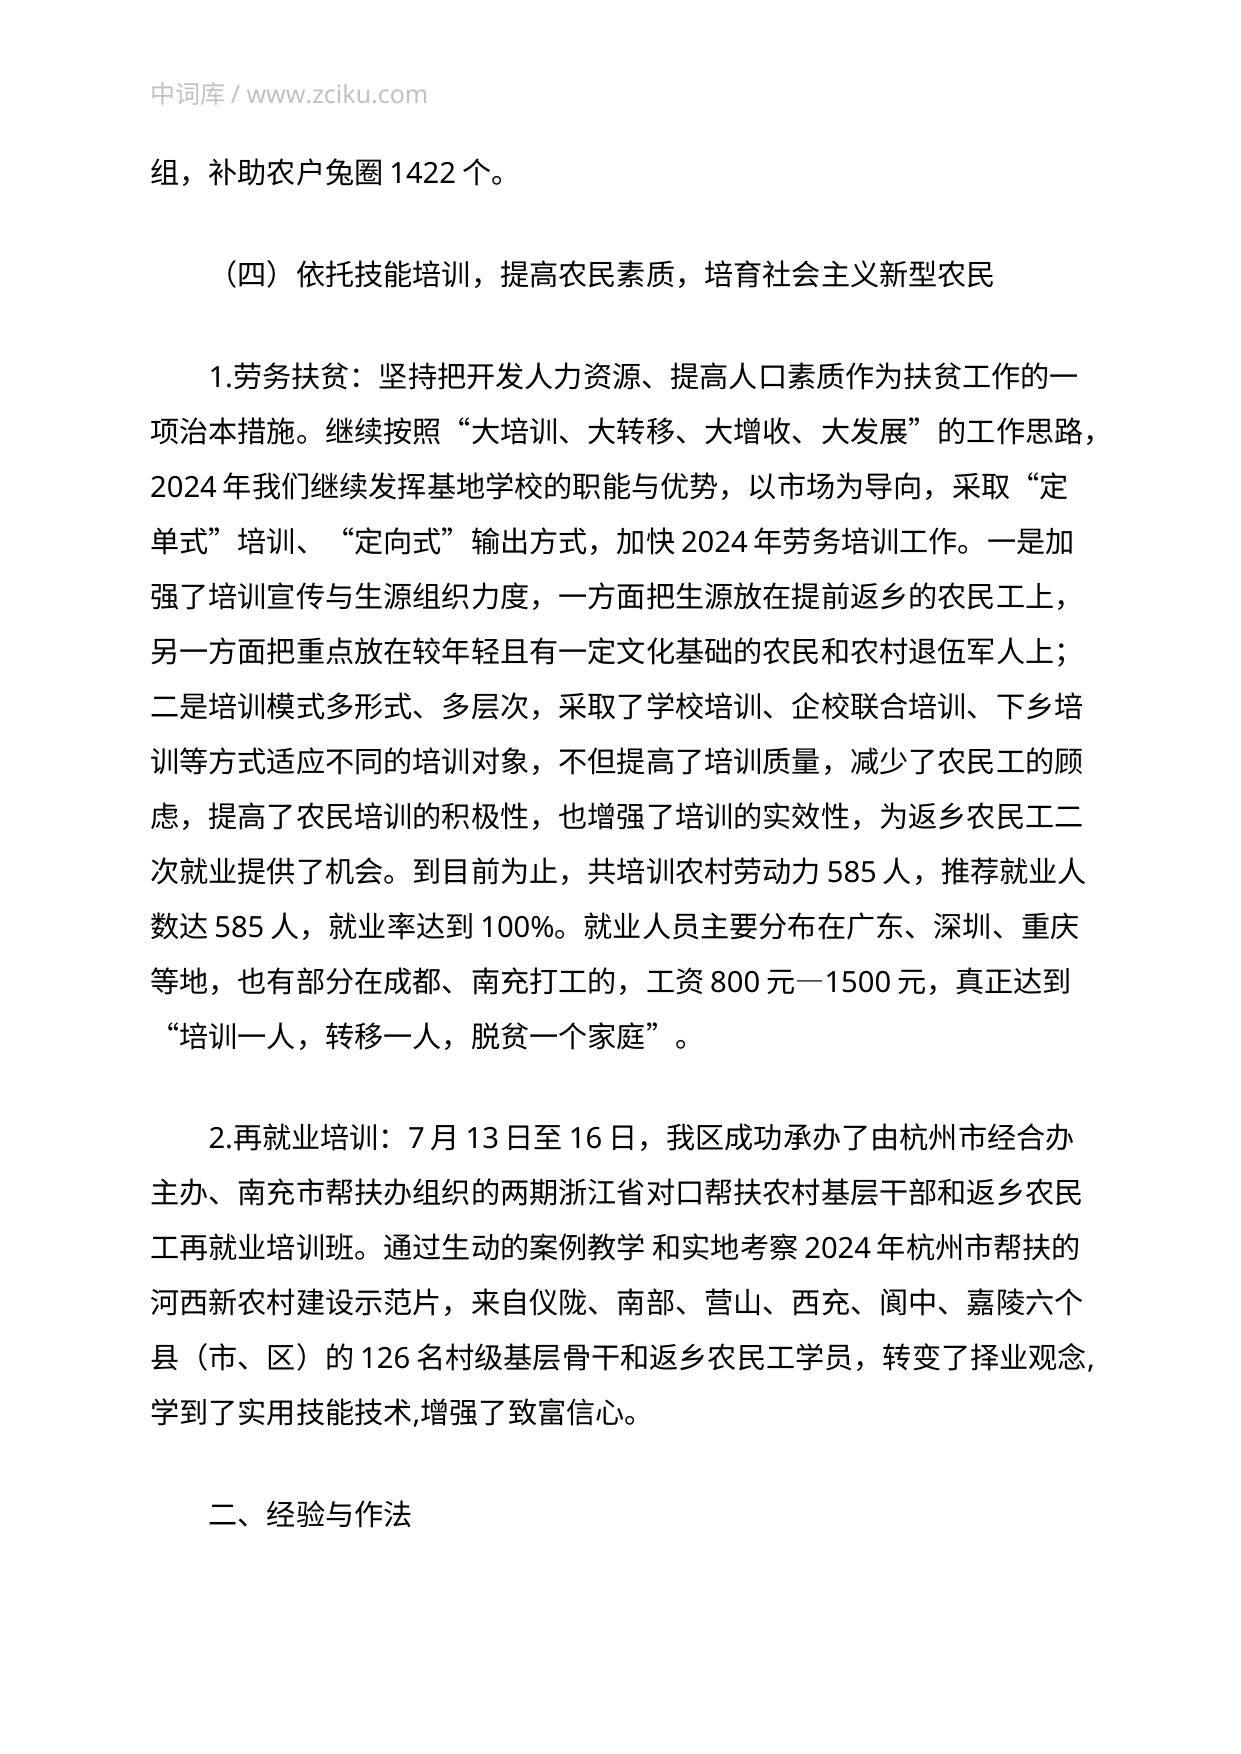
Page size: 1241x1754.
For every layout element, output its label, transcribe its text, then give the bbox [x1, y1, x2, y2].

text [150, 150, 1090, 192]
text 二、经验与作法 [150, 1492, 1090, 1534]
text （四）依托技能培训，提高农民素质，培育社会主义新型农民 [150, 252, 1090, 294]
text 1.劳务扶贫：坚持把开发人力资源、提高人口素质作为扶贫工作的一项治本措施。继续按照“大培训、大转移、大增收、大发展”的工作思路，2024年我们继续发挥基地学校的职能与优势，以市场为导向，采取“定单式”培训、“定向式”输出方式，加快2024年劳务培训工作。一是加强了培训宣传与生源组织力度，一方面把生源放在提前返乡的农民工上，另一方面把重点放在较年轻且有一定文化基础的农民和农村退伍军人上；二是培训模式多形式、多层次，采取了学校培训、企校联合培训、下乡培训等方式适应不同的培训对象，不但提高了培训质量，减少了农民工的顾虑，提高了农民培训的积极性，也增强了培训的实效性，为返乡农民工二次就业提供了机会。到目前为止，共培训农村劳动力585人，推荐就业人数达585人，就业率达到100%。就业人员主要分布在广东、深圳、重庆等地，也有部分在成都、南充打工的，工资800元—1500元，真正达到“培训一人，转移一人，脱贫一个家庭”。 [150, 354, 1090, 1055]
text 2.再就业培训：7月13日至16日，我区成功承办了由杭州市经合办主办、南充市帮扶办组织的两期浙江省对口帮扶农村基层干部和返乡农民工再就业培训班。通过生动的案例教学 和实地考察2024年杭州市帮扶的河西新农村建设示范片，来自仪陇、南部、营山、西充、阆中、嘉陵六个县（市、区）的126名村级基层骨干和返乡农民工学员，转变了择业观念,学到了实用技能技术,增强了致富信心。 [150, 1115, 1090, 1432]
